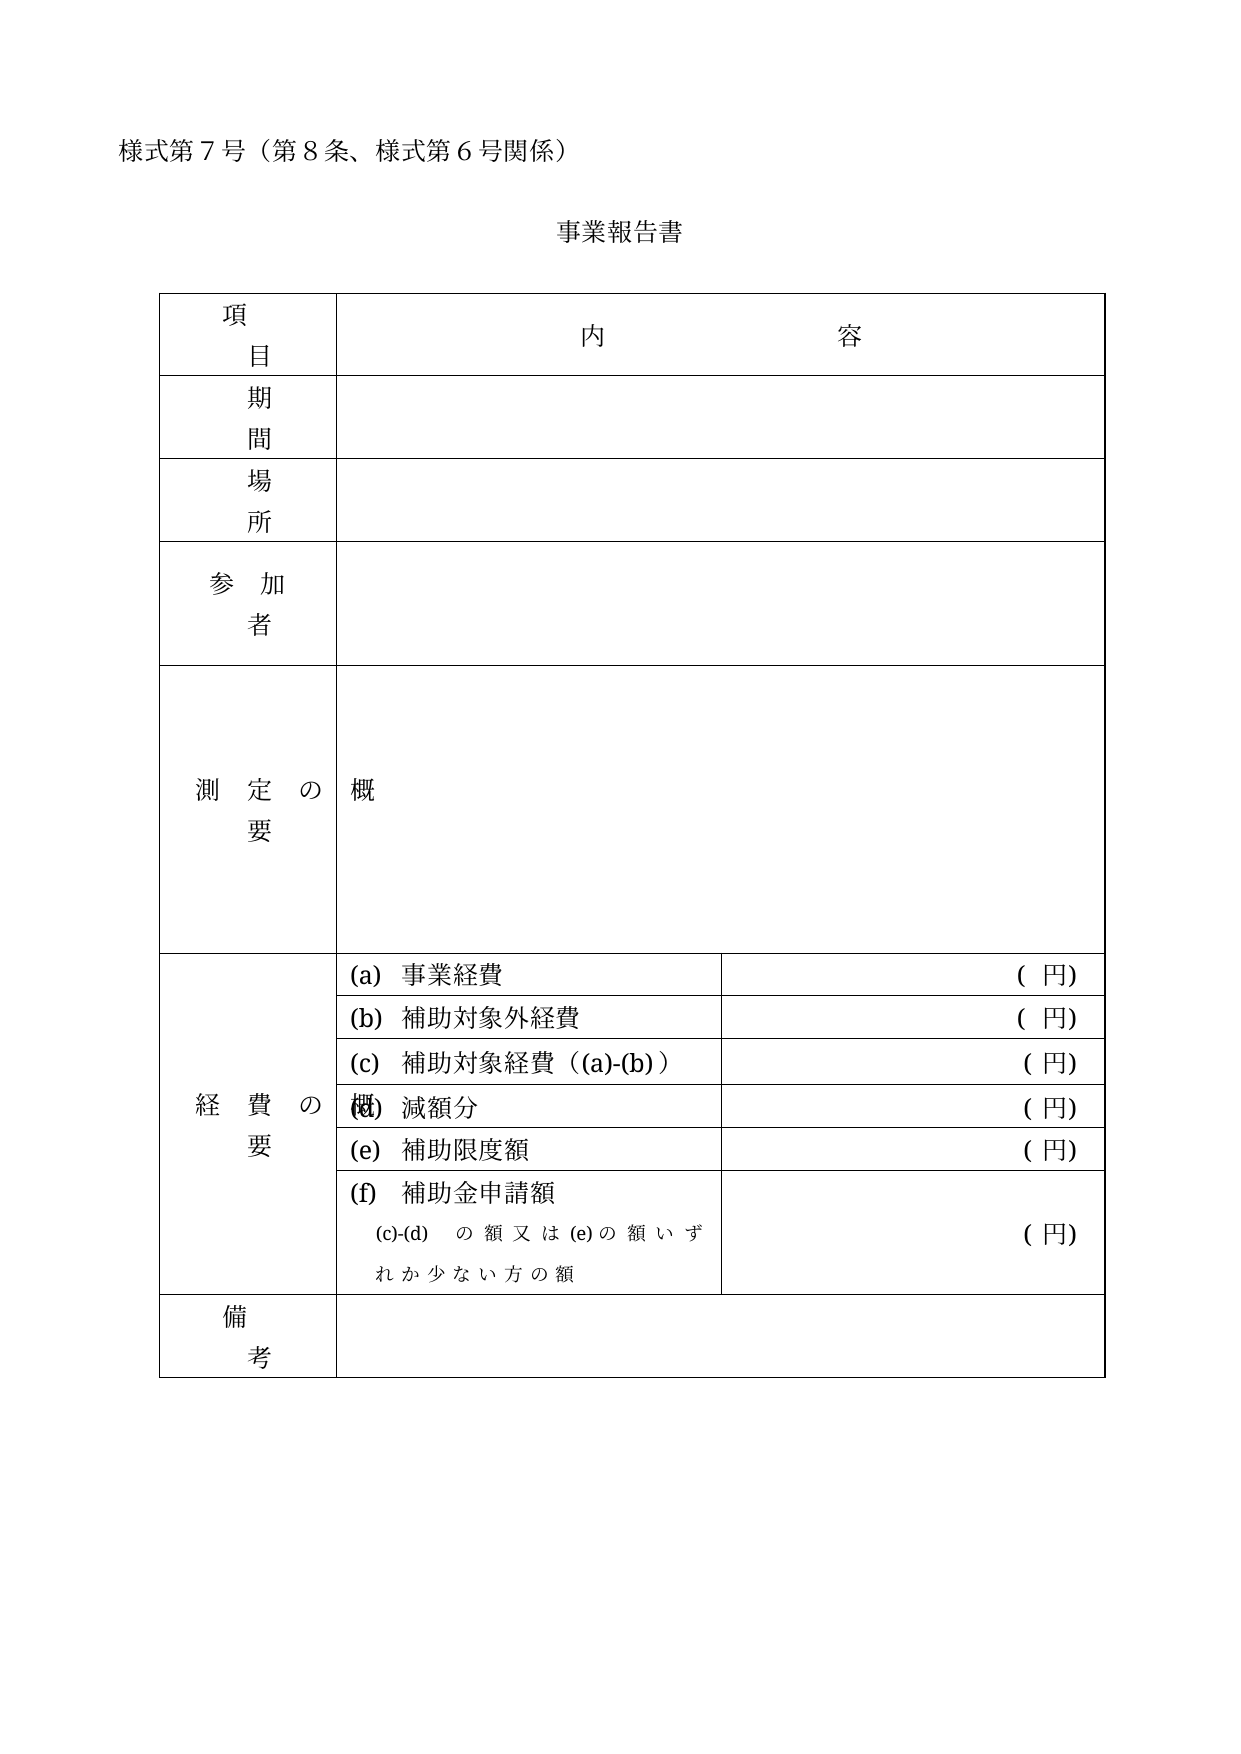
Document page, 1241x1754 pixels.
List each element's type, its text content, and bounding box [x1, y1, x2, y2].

table_cell 経費の概要 [160, 954, 336, 1294]
table_header 内 容 [337, 294, 1104, 375]
text 事業報告書 [118, 211, 1122, 251]
text 様式第７号（第８条、様式第６号関係） [118, 129, 1122, 169]
table_cell 期 間 [160, 376, 336, 458]
table_cell (円) [722, 996, 1104, 1038]
table_cell [337, 1295, 1104, 1377]
table_cell (円) [722, 1128, 1104, 1170]
table_cell (d)減額分 [337, 1085, 721, 1127]
table_cell [337, 666, 1104, 953]
table_cell (円) [722, 1039, 1104, 1084]
table_cell (f)補助金申請額 (c)-(d)の額又は(e)の額いずれか少ない方の額 [337, 1171, 721, 1294]
table_cell [337, 459, 1104, 541]
table_cell 場 所 [160, 459, 336, 541]
table_cell [337, 376, 1104, 458]
table_cell (円) [722, 954, 1104, 994]
table_cell [337, 542, 1104, 665]
table_cell 備考 [160, 1295, 336, 1377]
table_cell 参加者 [160, 542, 336, 665]
table_cell (a)事業経費 [337, 954, 721, 994]
table_cell (c)補助対象経費（(a)-(b)） [337, 1039, 721, 1084]
table_cell (b)補助対象外経費 [337, 996, 721, 1038]
table_header 項目 [160, 294, 336, 375]
table_cell 測定の概要 [160, 666, 336, 953]
table_cell (円) [722, 1171, 1104, 1294]
table_cell (e)補助限度額 [337, 1128, 721, 1170]
table_cell (円) [722, 1085, 1104, 1127]
